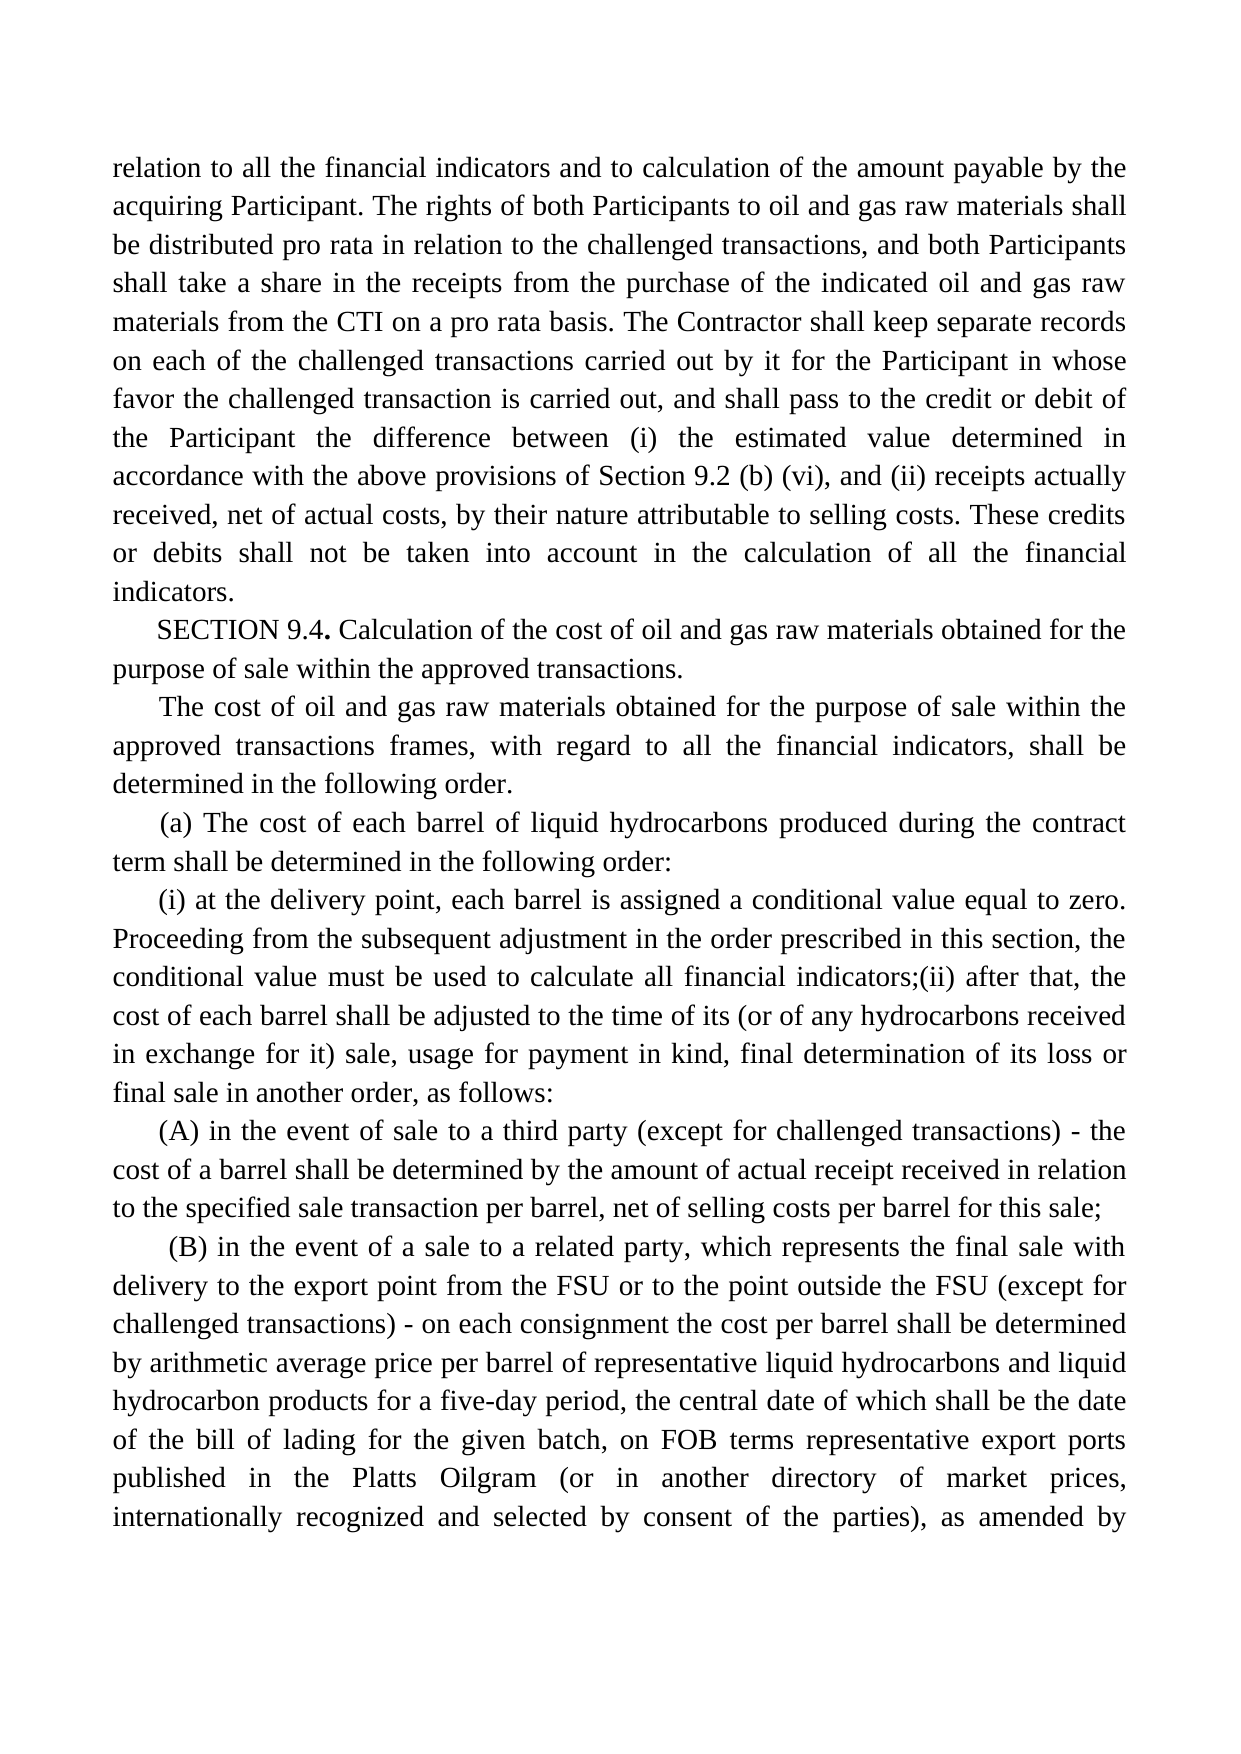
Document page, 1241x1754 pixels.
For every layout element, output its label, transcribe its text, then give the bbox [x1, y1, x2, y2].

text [112, 150, 1128, 607]
text The cost of oil and gas raw materials obtained for the purpose of sale within the approved transactions frames, with regard to all the financial indicators, shall be determined in the following order. [112, 689, 1128, 800]
text (A) in the event of sale to a third party (except for challenged transactions) - the cost of a barrel shall be determined by the amount of actual receipt received in relation to the specified sale transaction per barrel, net of selling costs per barrel for this sale; [112, 1113, 1128, 1224]
text (i) at the delivery point, each barrel is assigned a conditional value equal to zero. Proceeding from the subsequent adjustment in the order prescribed in this section, the conditional value must be used to calculate all financial indicators;(ii) after that, the cost of each barrel shall be adjusted to the time of its (or of any hydrocarbons received in exchange for it) sale, usage for payment in kind, final determination of its loss or final sale in another order, as follows: [112, 882, 1128, 1108]
text SECTION 9.4. Calculation of the cost of oil and gas raw materials obtained for the purpose of sale within the approved transactions. [112, 612, 1128, 684]
text (a) The cost of each barrel of liquid hydrocarbons produced during the contract term shall be determined in the following order: [112, 805, 1128, 877]
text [112, 1229, 1128, 1532]
